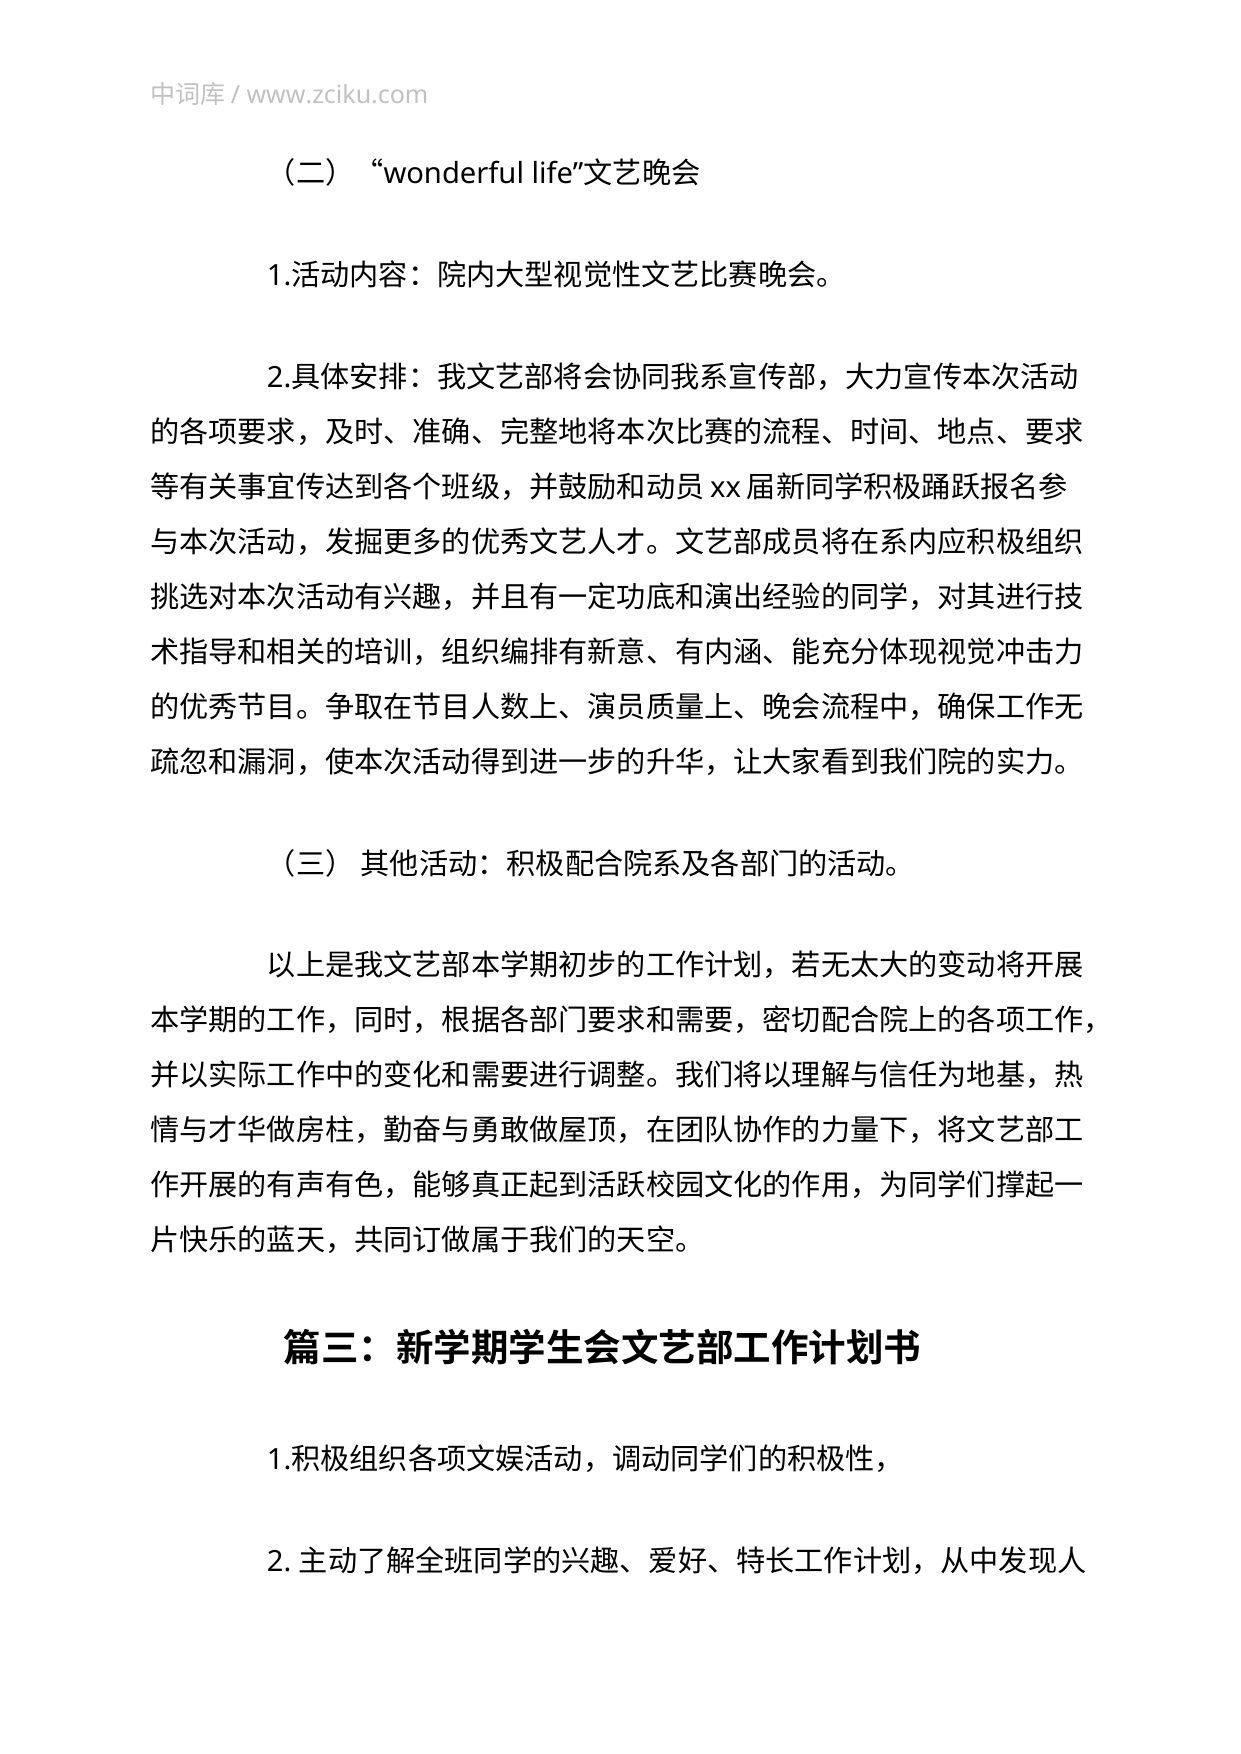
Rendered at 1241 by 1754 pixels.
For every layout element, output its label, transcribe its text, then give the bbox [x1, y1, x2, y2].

text （三） 其他活动：积极配合院系及各部门的活动。 [150, 840, 1090, 882]
text 1.活动内容：院内大型视觉性文艺比赛晚会。 [150, 252, 1090, 294]
text 以上是我文艺部本学期初步的工作计划，若无太大的变动将开展本学期的工作，同时，根据各部门要求和需要，密切配合院上的各项工作，并以实际工作中的变化和需要进行调整。我们将以理解与信任为地基，热情与才华做房柱，勤奋与勇敢做屋顶，在团队协作的力量下，将文艺部工作开展的有声有色，能够真正起到活跃校园文化的作用，为同学们撑起一片快乐的蓝天，共同订做属于我们的天空。 [150, 942, 1090, 1259]
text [150, 1538, 1090, 1580]
text 篇三：新学期学生会文艺部工作计划书 [150, 1318, 1090, 1372]
text 1.积极组织各项文娱活动，调动同学们的积极性， [150, 1436, 1090, 1478]
text 2.具体安排：我文艺部将会协同我系宣传部，大力宣传本次活动的各项要求，及时、准确、完整地将本次比赛的流程、时间、地点、要求等有关事宜传达到各个班级，并鼓励和动员xx届新同学积极踊跃报名参与本次活动，发掘更多的优秀文艺人才。文艺部成员将在系内应积极组织挑选对本次活动有兴趣，并且有一定功底和演出经验的同学，对其进行技术指导和相关的培训，组织编排有新意、有内涵、能充分体现视觉冲击力的优秀节目。争取在节目人数上、演员质量上、晚会流程中，确保工作无疏忽和漏洞，使本次活动得到进一步的升华，让大家看到我们院的实力。 [150, 354, 1090, 781]
text （二）“wonderful life”文艺晚会 [150, 150, 1090, 192]
